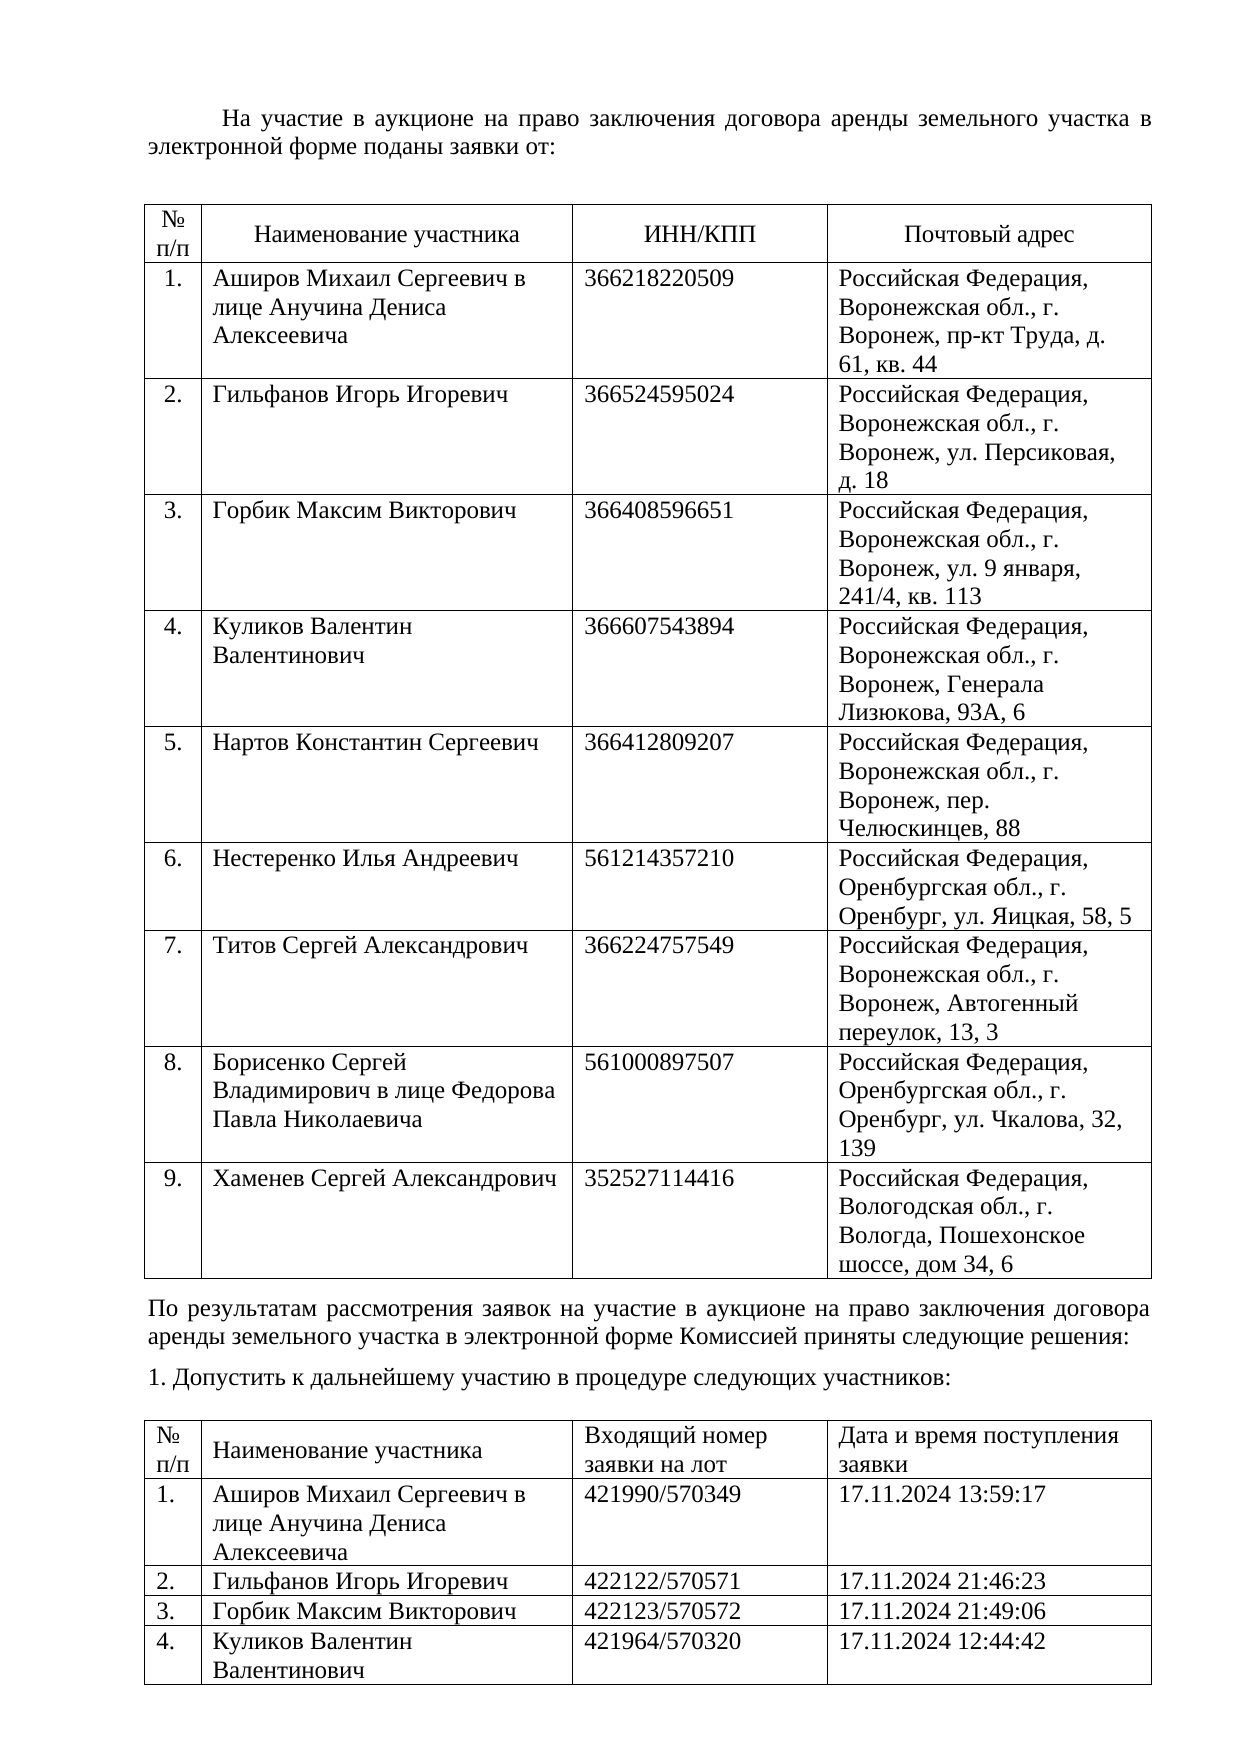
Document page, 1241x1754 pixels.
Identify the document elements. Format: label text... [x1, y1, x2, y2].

table_cell 2. [145, 1566, 201, 1595]
table_cell Российская Федерация, Оренбургская обл., г. Оренбург, ул. Яицкая, 58, 5 [828, 843, 1151, 929]
table_cell 366218220509 [573, 263, 827, 378]
table_cell Гильфанов Игорь Игоревич [202, 1566, 572, 1595]
table_cell 366524595024 [573, 379, 827, 494]
table_cell Российская Федерация, Воронежская обл., г. Воронеж, Автогенный переулок, 13, 3 [828, 931, 1151, 1046]
table_cell 422123/570572 [573, 1596, 827, 1625]
table_cell 8. [145, 1047, 201, 1162]
table_header № п/п [145, 1421, 201, 1478]
table_cell Российская Федерация, Воронежская обл., г. Воронеж, ул. Персиковая, д. 18 [828, 379, 1151, 494]
table_cell 366412809207 [573, 727, 827, 842]
table_cell Хаменев Сергей Александрович [202, 1163, 572, 1278]
text На участие в аукционе на право заключения договора аренды земельного участка в электронной форме поданы заявки от: [148, 103, 1152, 160]
table_cell 421964/570320 [573, 1626, 827, 1683]
table_cell Российская Федерация, Оренбургская обл., г. Оренбург, ул. Чкалова, 32, 139 [828, 1047, 1151, 1162]
table_cell 2. [145, 379, 201, 494]
table_cell 6. [145, 843, 201, 929]
table_cell 3. [145, 1596, 201, 1625]
table_cell 17.11.2024 12:44:42 [828, 1626, 1151, 1683]
table_cell 366408596651 [573, 495, 827, 610]
table_cell Нартов Константин Сергеевич [202, 727, 572, 842]
table_cell Российская Федерация, Вологодская обл., г. Вологда, Пошехонское шоссе, дом 34, 6 [828, 1163, 1151, 1278]
table_cell Российская Федерация, Воронежская обл., г. Воронеж, пр-кт Труда, д. 61, кв. 44 [828, 263, 1151, 378]
table_cell 366607543894 [573, 611, 827, 726]
table_cell Аширов Михаил Сергеевич в лице Анучина Дениса Алексеевича [202, 263, 572, 378]
table_cell 3. [145, 495, 201, 610]
table_cell 561214357210 [573, 843, 827, 929]
table_cell Гильфанов Игорь Игоревич [202, 379, 572, 494]
table_cell 421990/570349 [573, 1479, 827, 1565]
table_header № п/п [145, 205, 201, 262]
table_cell 422122/570571 [573, 1566, 827, 1595]
table_cell 366224757549 [573, 931, 827, 1046]
table_cell 1. [145, 1479, 201, 1565]
table_cell 561000897507 [573, 1047, 827, 1162]
table_cell 352527114416 [573, 1163, 827, 1278]
table_cell Горбик Максим Викторович [202, 495, 572, 610]
table_cell 17.11.2024 13:59:17 [828, 1479, 1151, 1565]
table_cell Нестеренко Илья Андреевич [202, 843, 572, 929]
text 1. Допустить к дальнейшему участию в процедуре следующих участников: [148, 1362, 1152, 1391]
table_cell Российская Федерация, Воронежская обл., г. Воронеж, Генерала Лизюкова, 93А, 6 [828, 611, 1151, 726]
table_header Входящий номер заявки на лот [573, 1421, 827, 1478]
table_cell 17.11.2024 21:49:06 [828, 1596, 1151, 1625]
table_cell 4. [145, 1626, 201, 1683]
table_header Дата и время поступления заявки [828, 1421, 1151, 1478]
table_cell Титов Сергей Александрович [202, 931, 572, 1046]
table_cell 4. [145, 611, 201, 726]
table_cell 1. [145, 263, 201, 378]
table_cell Горбик Максим Викторович [202, 1596, 572, 1625]
table_header Почтовый адрес [828, 205, 1151, 262]
table_cell Российская Федерация, Воронежская обл., г. Воронеж, пер. Челюскинцев, 88 [828, 727, 1151, 842]
table_cell Борисенко Сергей Владимирович в лице Федорова Павла Николаевича [202, 1047, 572, 1162]
text По результатам рассмотрения заявок на участие в аукционе на право заключения договора аренды земельного участка в электронной форме Комиссией приняты следующие решения: [148, 1293, 1152, 1350]
table_header Наименование участника [202, 1421, 572, 1478]
table_cell Куликов Валентин Валентинович [202, 611, 572, 726]
table_cell 17.11.2024 21:46:23 [828, 1566, 1151, 1595]
table_header Наименование участника [202, 205, 572, 262]
table_cell 7. [145, 931, 201, 1046]
table_cell Аширов Михаил Сергеевич в лице Анучина Дениса Алексеевича [202, 1479, 572, 1565]
table_cell 5. [145, 727, 201, 842]
table_cell 9. [145, 1163, 201, 1278]
table_cell Куликов Валентин Валентинович [202, 1626, 572, 1683]
table_cell Российская Федерация, Воронежская обл., г. Воронеж, ул. 9 января, 241/4, кв. 113 [828, 495, 1151, 610]
table_header ИНН/КПП [573, 205, 827, 262]
